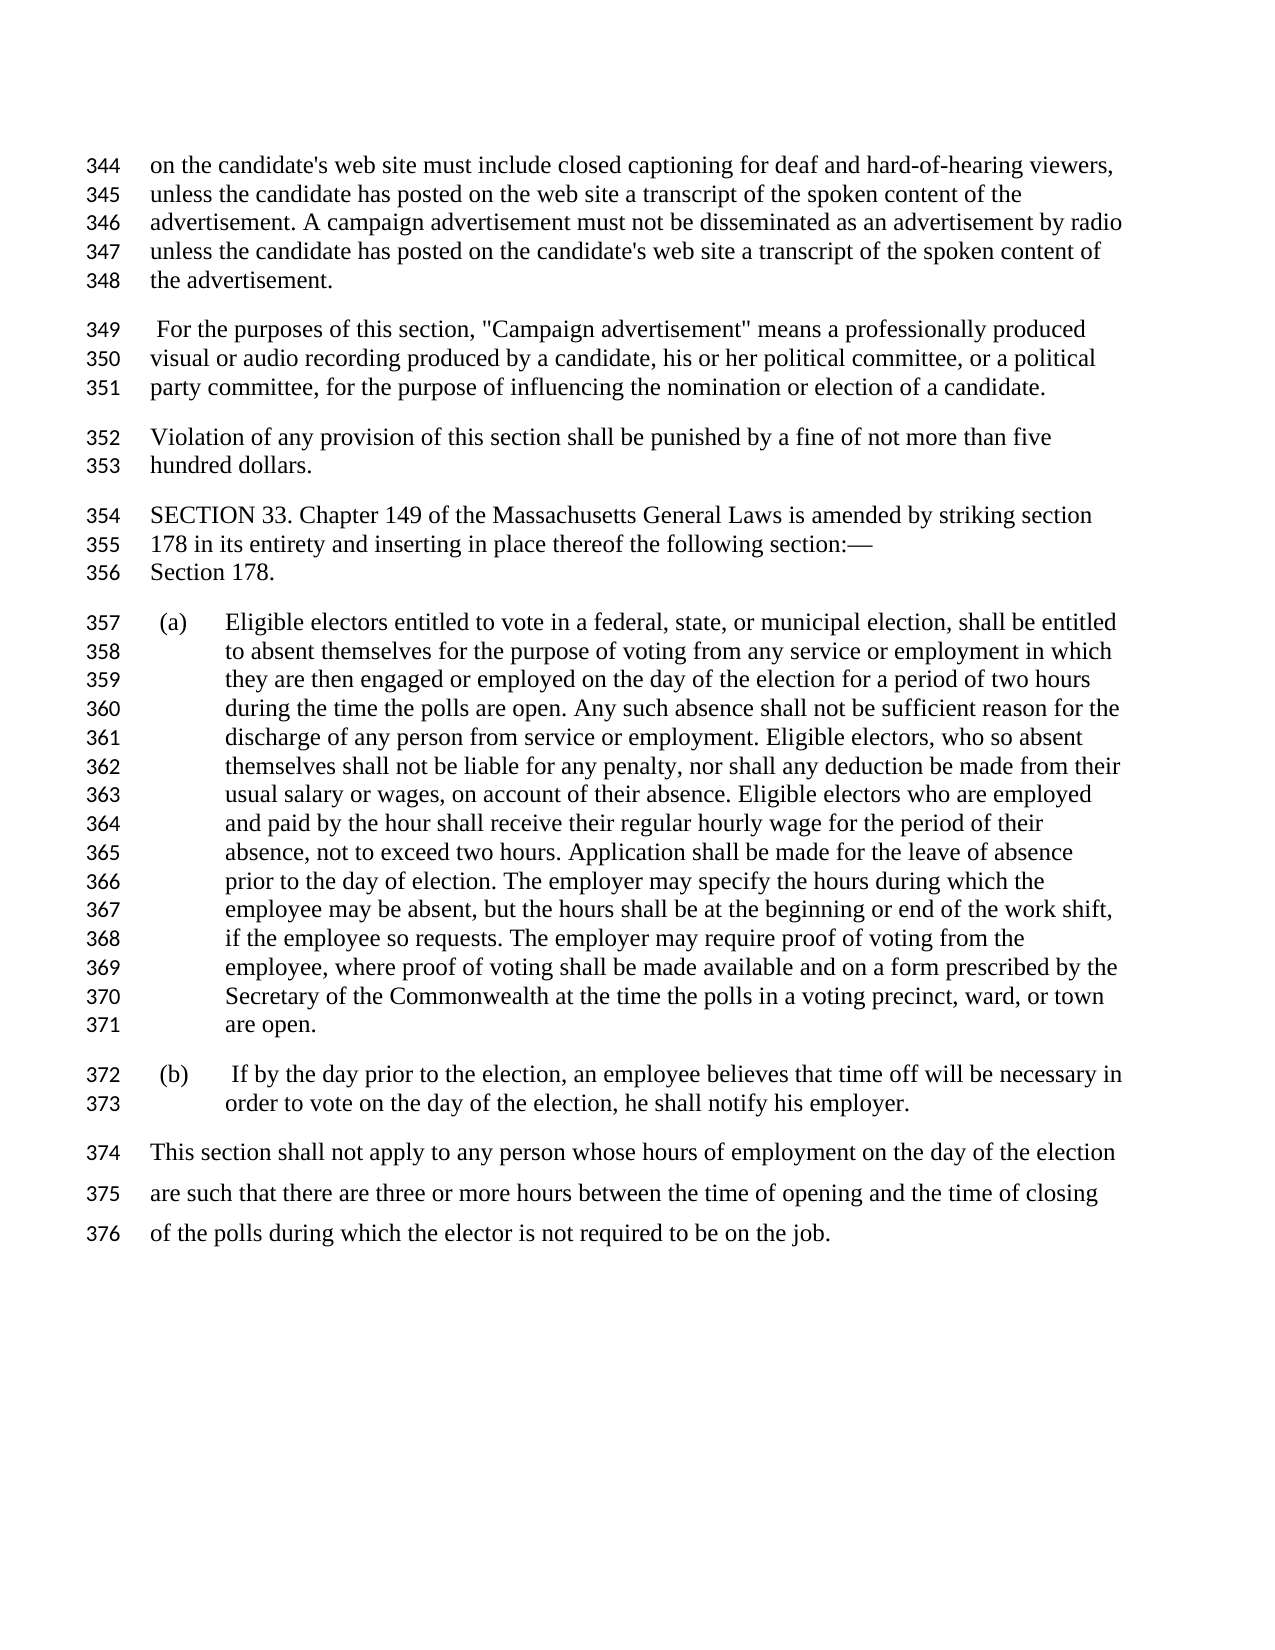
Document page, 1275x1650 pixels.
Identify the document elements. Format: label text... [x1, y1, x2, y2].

text For the purposes of this section, "Campaign advertisement" means a professionally produced visual or audio recording produced by a candidate, his or her political committee, or a political party committee, for the purpose of influencing the nomination or election of a candidate. [150, 314, 1125, 401]
list Eligible electors entitled to vote in a federal, state, or municipal election, shall be entitled to absent themselves for the purpose of voting from any service or employment in which they are then engaged or employed on the day of the election for a period of two hours during the time the polls are open. Any such absence shall not be sufficient reason for the discharge of any person from service or employment. Eligible electors, who so absent themselves shall not be liable for any penalty, nor shall any deduction be made from their usual salary or wages, on account of their absence. Eligible electors who are employed and paid by the hour shall receive their regular hourly wage for the period of their absence, not to exceed two hours. Application shall be made for the leave of absence prior to the day of election. The employer may specify the hours during which the employee may be absent, but the hours shall be at the beginning or end of the work shift, if the employee so requests. The employer may require proof of voting from the employee, where proof of voting shall be made available and on a form prescribed by the Secretary of the Commonwealth at the time the polls in a voting precinct, ward, or town are open. [159, 607, 1125, 1038]
text This section shall not apply to any person whose hours of employment on the day of the election are such that there are three or more hours between the time of opening and the time of closing of the polls during which the elector is not required to be on the job. [150, 1137, 1125, 1247]
text Violation of any provision of this section shall be punished by a fine of not more than five hundred dollars. [150, 422, 1125, 479]
text SECTION 33. Chapter 149 of the Massachusetts General Laws is amended by striking section 178 in its entirety and inserting in place thereof the following section:— Section 178. [150, 500, 1125, 586]
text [150, 150, 1125, 294]
list If by the day prior to the election, an employee believes that time off will be necessary in order to vote on the day of the election, he shall notify his employer. [159, 1059, 1125, 1117]
